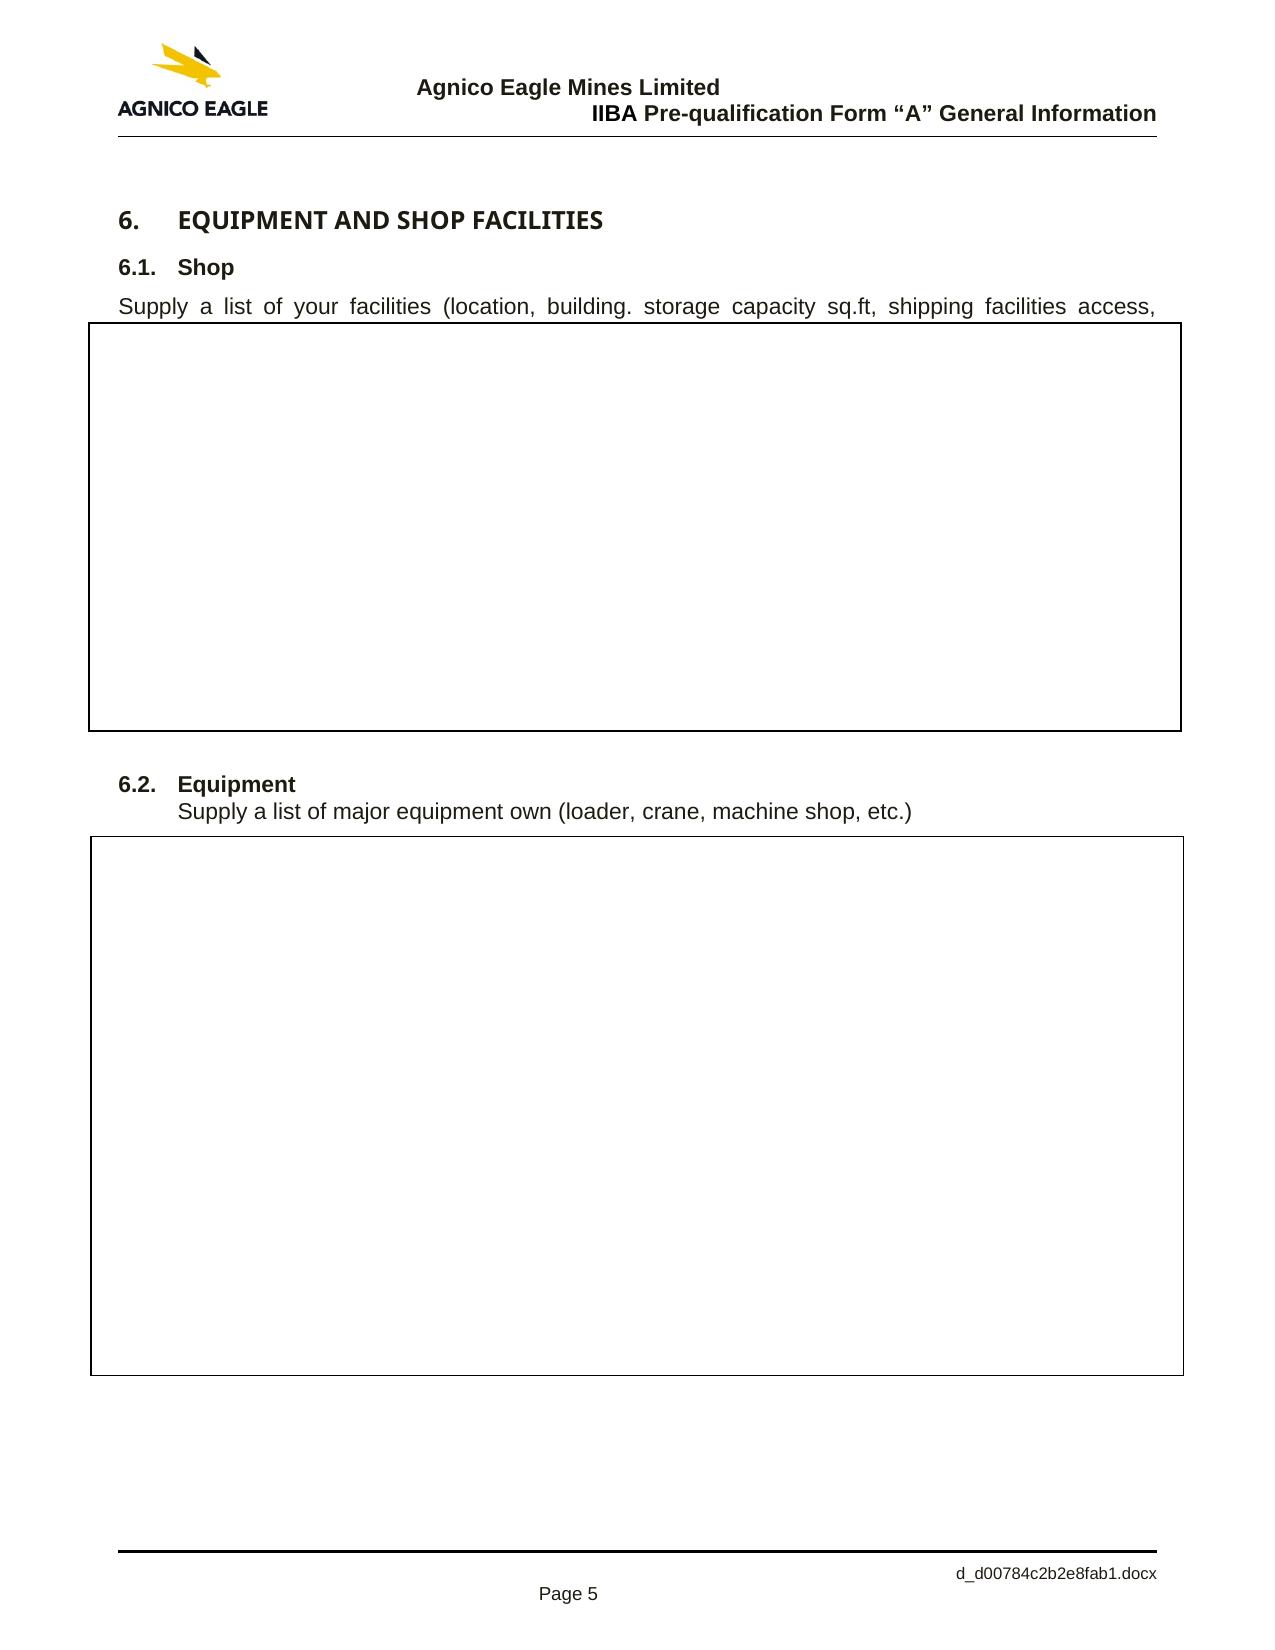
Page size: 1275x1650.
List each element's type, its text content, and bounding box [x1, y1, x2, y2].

text Supply a list of your facilities (location, building. storage capacity sq.ft, shipping facilities access, Shop) [118, 293, 1157, 322]
title Equipment and shop Facilities [118, 203, 1157, 237]
list Equipment [118, 771, 1157, 798]
picture [117, 43, 268, 116]
list Supply a list of major equipment own (loader, crane, machine shop, etc.) [177, 798, 1157, 824]
list Shop [118, 254, 1157, 281]
